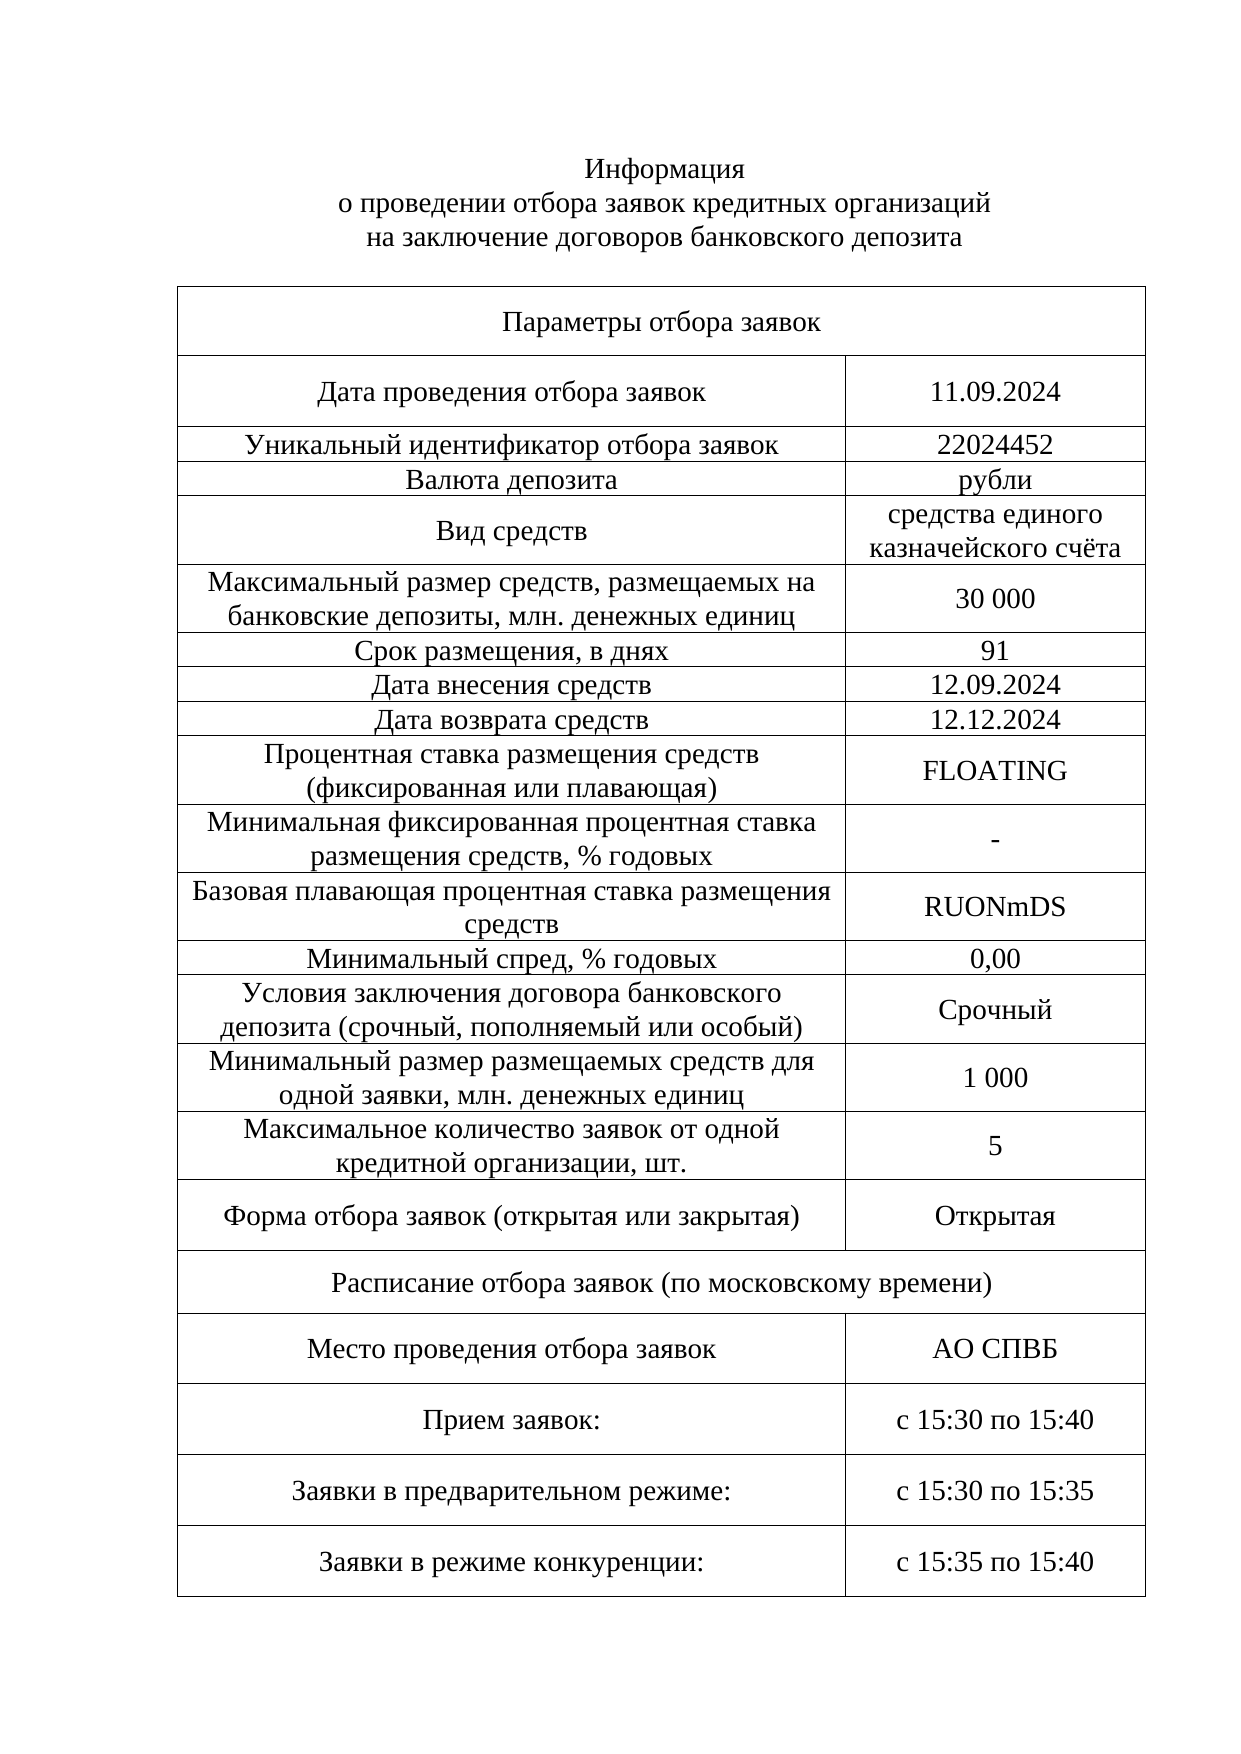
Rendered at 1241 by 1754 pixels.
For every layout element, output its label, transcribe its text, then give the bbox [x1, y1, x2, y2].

table_cell Валюта депозита [178, 462, 845, 495]
table_cell 12.09.2024 [846, 667, 1145, 701]
table_cell Дата внесения средств [178, 667, 845, 701]
table_cell Заявки в режиме конкуренции: [178, 1526, 845, 1596]
table_cell - [846, 805, 1145, 872]
table_cell 12.12.2024 [846, 702, 1145, 735]
table_cell 30 000 [846, 565, 1145, 632]
table_cell АО СПВБ [846, 1314, 1145, 1383]
table_cell с 15:30 по 15:35 [846, 1455, 1145, 1525]
table_cell Открытая [846, 1180, 1145, 1249]
table_cell Расписание отбора заявок (по московскому времени) [178, 1251, 1145, 1312]
table_cell Минимальный спред, % годовых [178, 941, 845, 974]
text на заключение договоров банковского депозита [177, 219, 1152, 252]
table_cell 11.09.2024 [846, 356, 1145, 426]
table_cell Дата проведения отбора заявок [178, 356, 845, 426]
table_cell Место проведения отбора заявок [178, 1314, 845, 1383]
table_cell Процентная ставка размещения средств (фиксированная или плавающая) [178, 736, 845, 803]
table_cell 1 000 [846, 1044, 1145, 1111]
table_cell Минимальная фиксированная процентная ставка размещения средств, % годовых [178, 805, 845, 872]
text Информация [177, 152, 1152, 185]
table_cell Условия заключения договора банковского депозита (срочный, пополняемый или особый) [178, 975, 845, 1042]
table_cell Уникальный идентификатор отбора заявок [178, 427, 845, 461]
text о проведении отбора заявок кредитных организаций [177, 185, 1152, 219]
table_cell RUONmDS [846, 873, 1145, 940]
table_cell Максимальный размер средств, размещаемых на банковские депозиты, млн. денежных единиц [178, 565, 845, 632]
table_cell Заявки в предварительном режиме: [178, 1455, 845, 1525]
table_cell с 15:35 по 15:40 [846, 1526, 1145, 1596]
table_cell с 15:30 по 15:40 [846, 1384, 1145, 1454]
table_cell FLOATING [846, 736, 1145, 803]
table_cell 5 [846, 1112, 1145, 1179]
table_cell Вид средств [178, 496, 845, 563]
table_cell Прием заявок: [178, 1384, 845, 1454]
table_cell 22024452 [846, 427, 1145, 461]
table_cell 0,00 [846, 941, 1145, 974]
table_cell Базовая плавающая процентная ставка размещения средств [178, 873, 845, 940]
table_cell 91 [846, 633, 1145, 666]
table_cell Максимальное количество заявок от одной кредитной организации, шт. [178, 1112, 845, 1179]
table_cell Форма отбора заявок (открытая или закрытая) [178, 1180, 845, 1249]
table_header Параметры отбора заявок [178, 287, 1145, 355]
table_cell Дата возврата средств [178, 702, 845, 735]
table_cell рубли [846, 462, 1145, 495]
table_cell Срочный [846, 975, 1145, 1042]
table_cell Минимальный размер размещаемых средств для одной заявки, млн. денежных единиц [178, 1044, 845, 1111]
table_cell Срок размещения, в днях [178, 633, 845, 666]
table_cell средства единого казначейского счёта [846, 496, 1145, 563]
